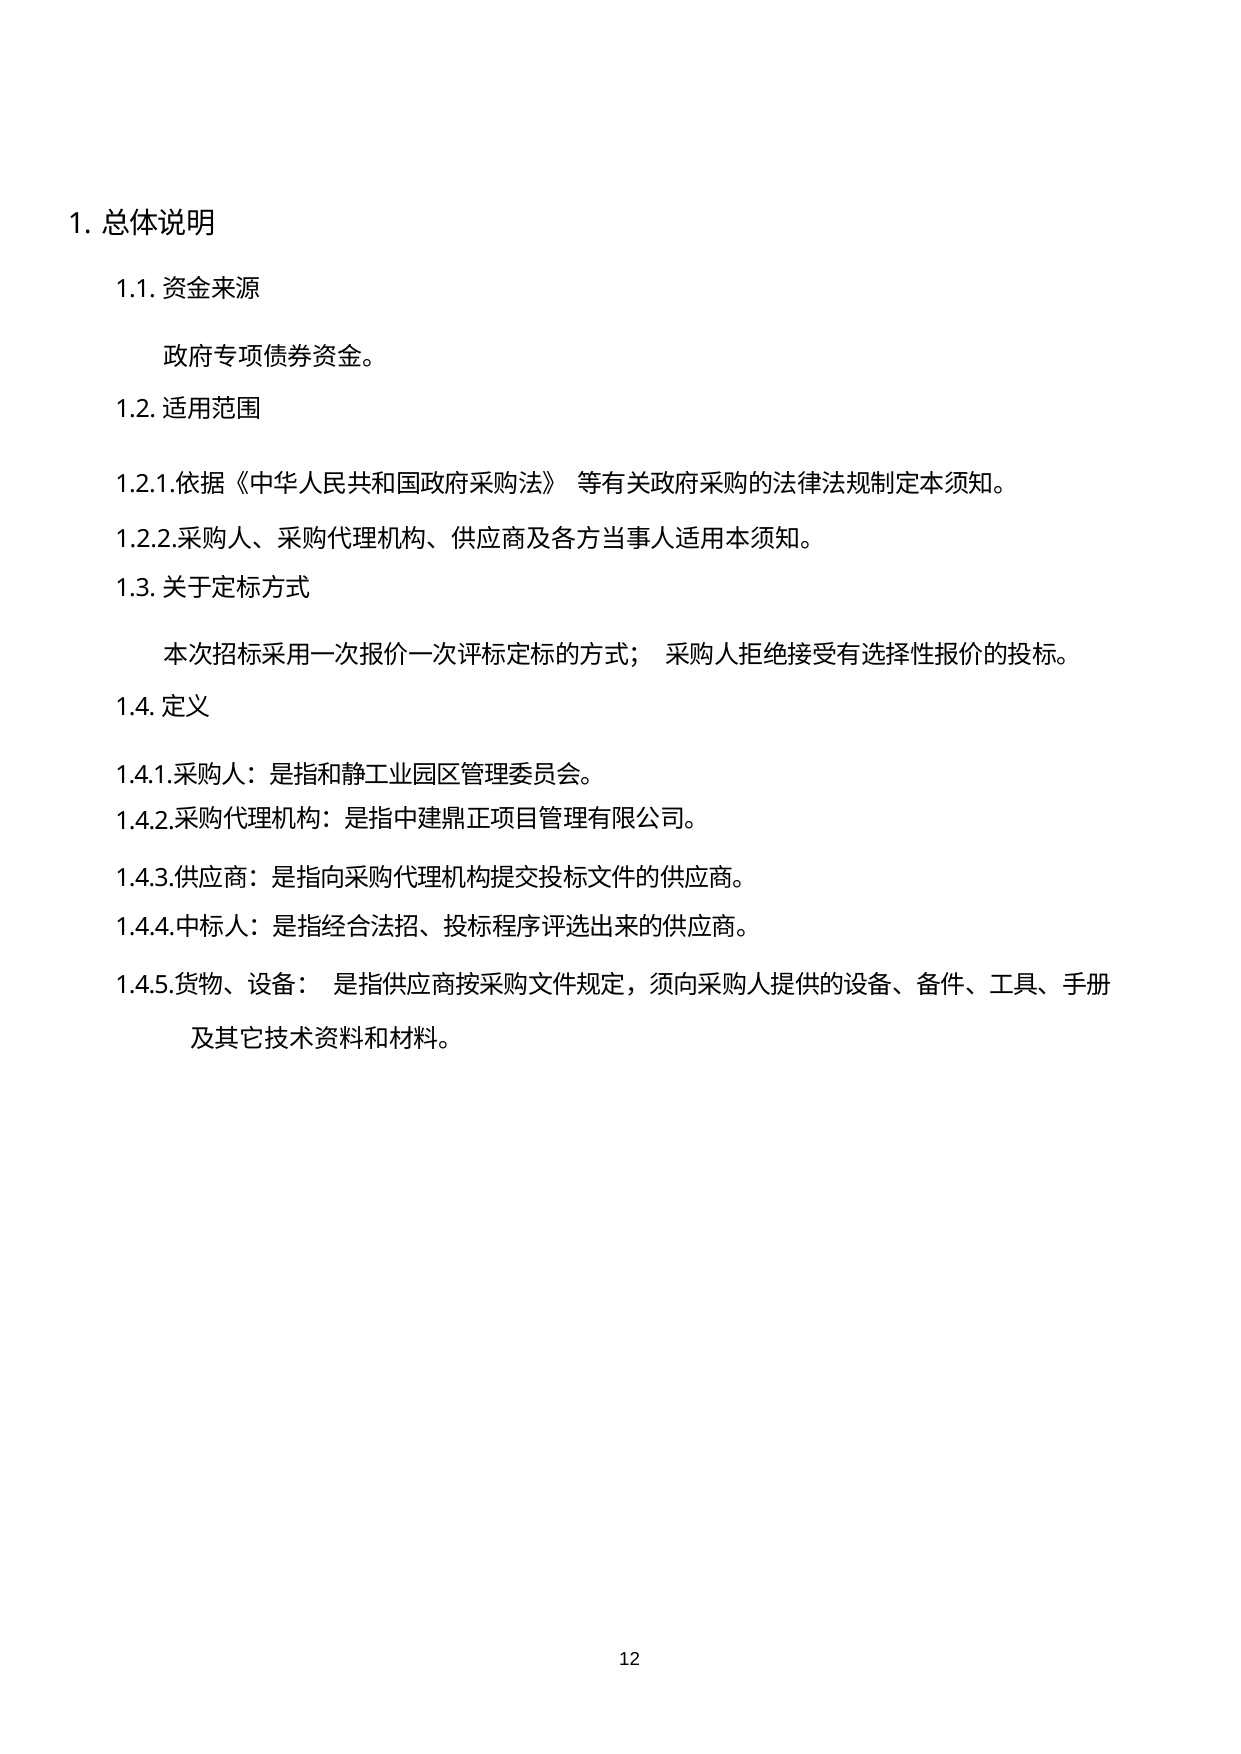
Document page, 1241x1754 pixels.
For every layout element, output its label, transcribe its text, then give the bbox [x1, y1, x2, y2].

text 1.3. 关于定标方式 [68, 573, 1191, 603]
text 1.4.3.供应商：是指向采购代理机构提交投标文件的供应商。 [68, 862, 1191, 893]
text 1.1. 资金来源 [68, 275, 1191, 303]
text 1. 总体说明 [68, 208, 1191, 240]
text 政府专项债券资金。 [68, 344, 1191, 371]
text 本次招标采用一次报价一次评标定标的方式； 采购人拒绝接受有选择性报价的投标。 [68, 642, 1191, 669]
text 1.4.1.采购人：是指和静工业园区管理委员会。 [68, 762, 1191, 789]
text 1.4. 定义 [68, 693, 1191, 721]
text 1.2.1.依据《中华人民共和国政府采购法》 等有关政府采购的法律法规制定本须知。 1.2.2.采购人、采购代理机构、供应商及各方当事人适用本须知。 [115, 464, 1036, 554]
text 1.2. 适用范围 [68, 395, 1191, 423]
text 1.4.4.中标人：是指经合法招、投标程序评选出来的供应商。 [68, 913, 1191, 941]
text 1.4.5.货物、设备： 是指供应商按采购文件规定，须向采购人提供的设备、备件、工具、手册 及其它技术资料和材料。 [115, 965, 1128, 1055]
text 1.4.2.采购代理机构：是指中建鼎正项目管理有限公司。 [68, 813, 1191, 862]
